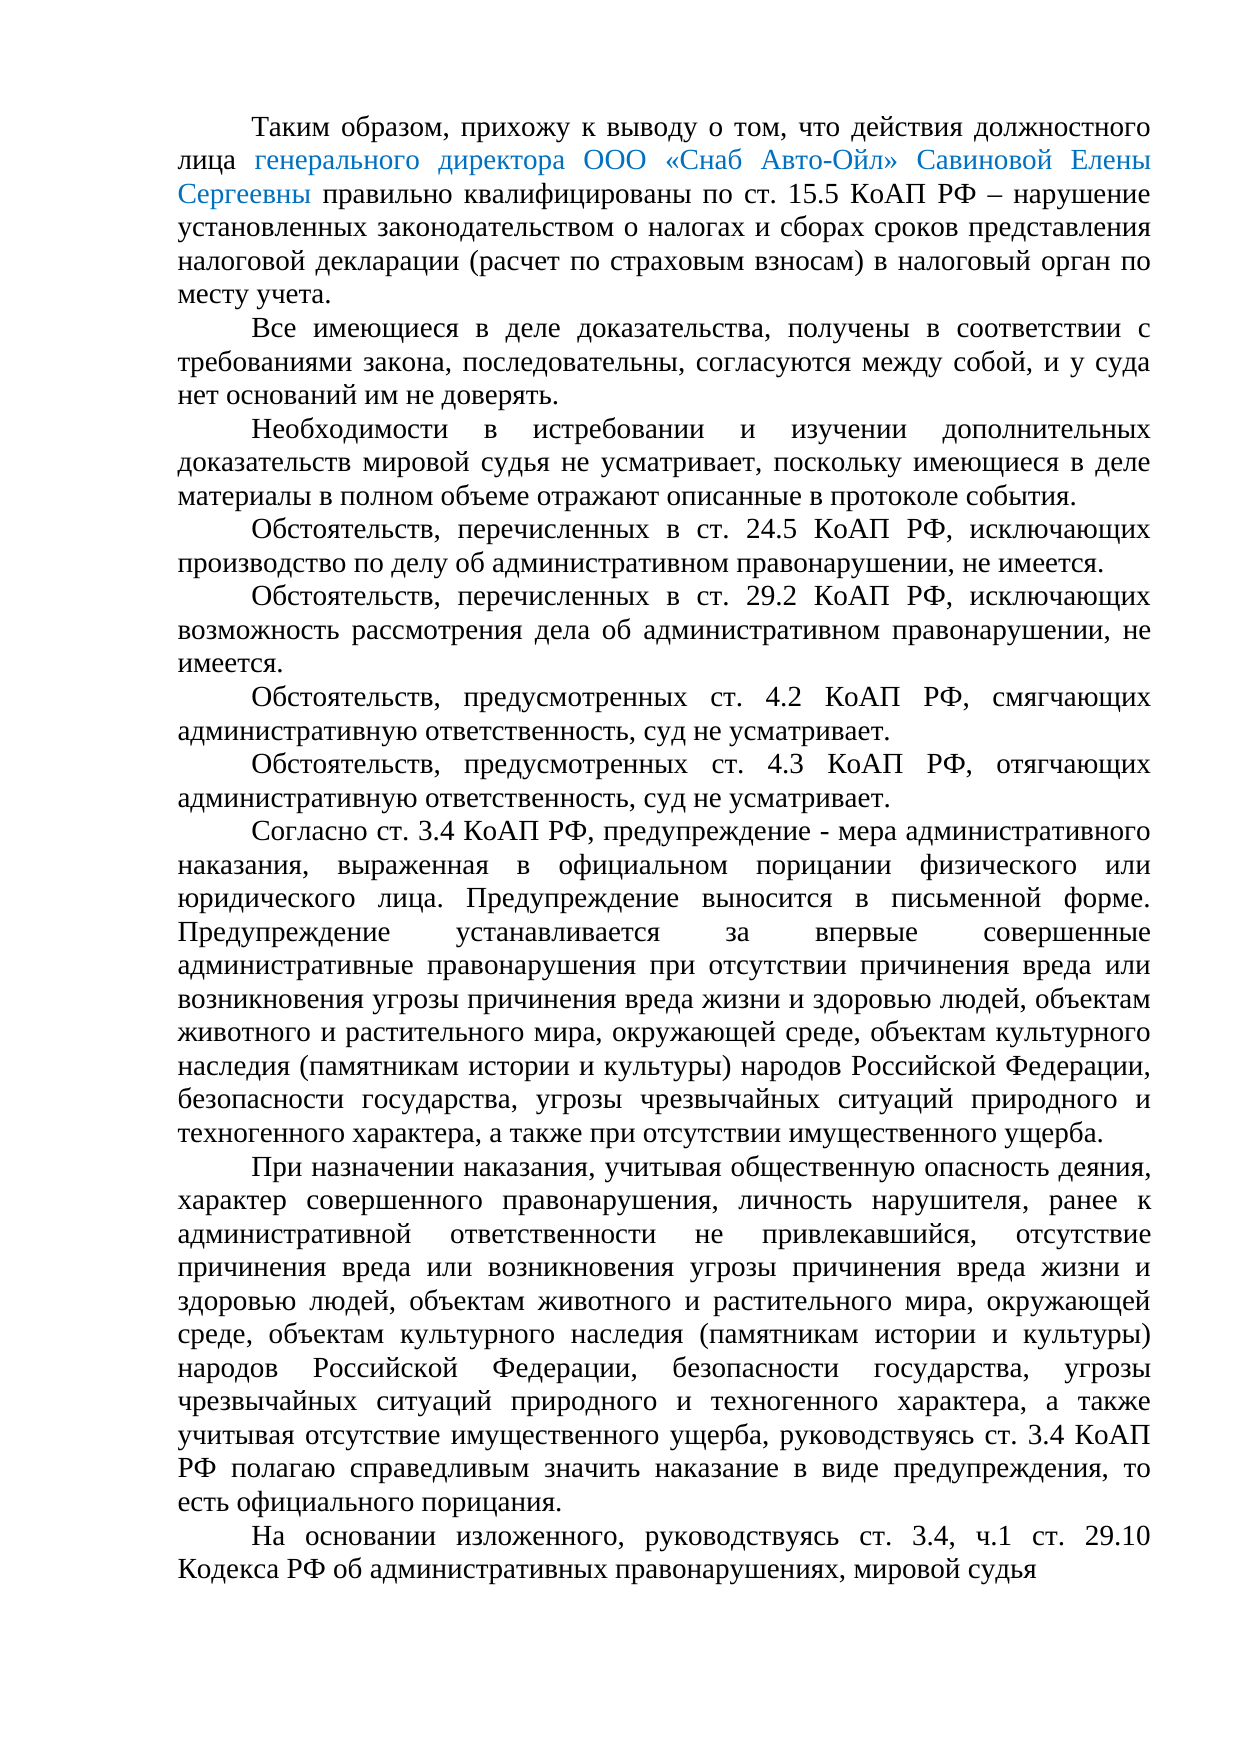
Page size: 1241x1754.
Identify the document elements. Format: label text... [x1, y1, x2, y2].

text Обстоятельств, предусмотренных ст. 4.2 КоАП РФ, смягчающих административную ответственность, суд не усматривает. [177, 679, 1152, 746]
text Необходимости в истребовании и изучении дополнительных доказательств мировой судья не усматривает, поскольку имеющиеся в деле материалы в полном объеме отражают описанные в протоколе события. [177, 411, 1152, 511]
text При назначении наказания, учитывая общественную опасность деяния, характер совершенного правонарушения, личность нарушителя, ранее к административной ответственности не привлекавшийся, отсутствие причинения вреда или возникновения угрозы причинения вреда жизни и здоровью людей, объектам животного и растительного мира, окружающей среде, объектам культурного наследия (памятникам истории и культуры) народов Российской Федерации, безопасности государства, угрозы чрезвычайных ситуаций природного и техногенного характера, а также учитывая отсутствие имущественного ущерба, руководствуясь ст. 3.4 КоАП РФ полагаю справедливым значить наказание в виде предупреждения, то есть официального порицания. [177, 1149, 1152, 1518]
text Согласно ст. 3.4 КоАП РФ, предупреждение - мера административного наказания, выраженная в официальном порицании физического или юридического лица. Предупреждение выносится в письменной форме. Предупреждение устанавливается за впервые совершенные административные правонарушения при отсутствии причинения вреда или возникновения угрозы причинения вреда жизни и здоровью людей, объектам животного и растительного мира, окружающей среде, объектам культурного наследия (памятникам истории и культуры) народов Российской Федерации, безопасности государства, угрозы чрезвычайных ситуаций природного и техногенного характера, а также при отсутствии имущественного ущерба. [177, 813, 1152, 1149]
text Таким образом, прихожу к выводу о том, что действия должностного лица генерального директора ООО «Снаб Авто-Ойл» Савиновой Елены Сергеевны правильно квалифицированы по ст. 15.5 КоАП РФ – нарушение установленных законодательством о налогах и сборах сроков представления налоговой декларации (расчет по страховым взносам) в налоговый орган по месту учета. [177, 109, 1152, 310]
text На основании изложенного, руководствуясь ст. 3.4, ч.1 ст. 29.10 Кодекса РФ об административных правонарушениях, мировой судья [177, 1518, 1152, 1585]
text Обстоятельств, предусмотренных ст. 4.3 КоАП РФ, отягчающих административную ответственность, суд не усматривает. [177, 746, 1152, 813]
text Обстоятельств, перечисленных в ст. 24.5 КоАП РФ, исключающих производство по делу об административном правонарушении, не имеется. [177, 511, 1152, 578]
text Обстоятельств, перечисленных в ст. 29.2 КоАП РФ, исключающих возможность рассмотрения дела об административном правонарушении, не имеется. [177, 578, 1152, 679]
text Все имеющиеся в деле доказательства, получены в соответствии с требованиями закона, последовательны, согласуются между собой, и у суда нет оснований им не доверять. [177, 310, 1152, 411]
